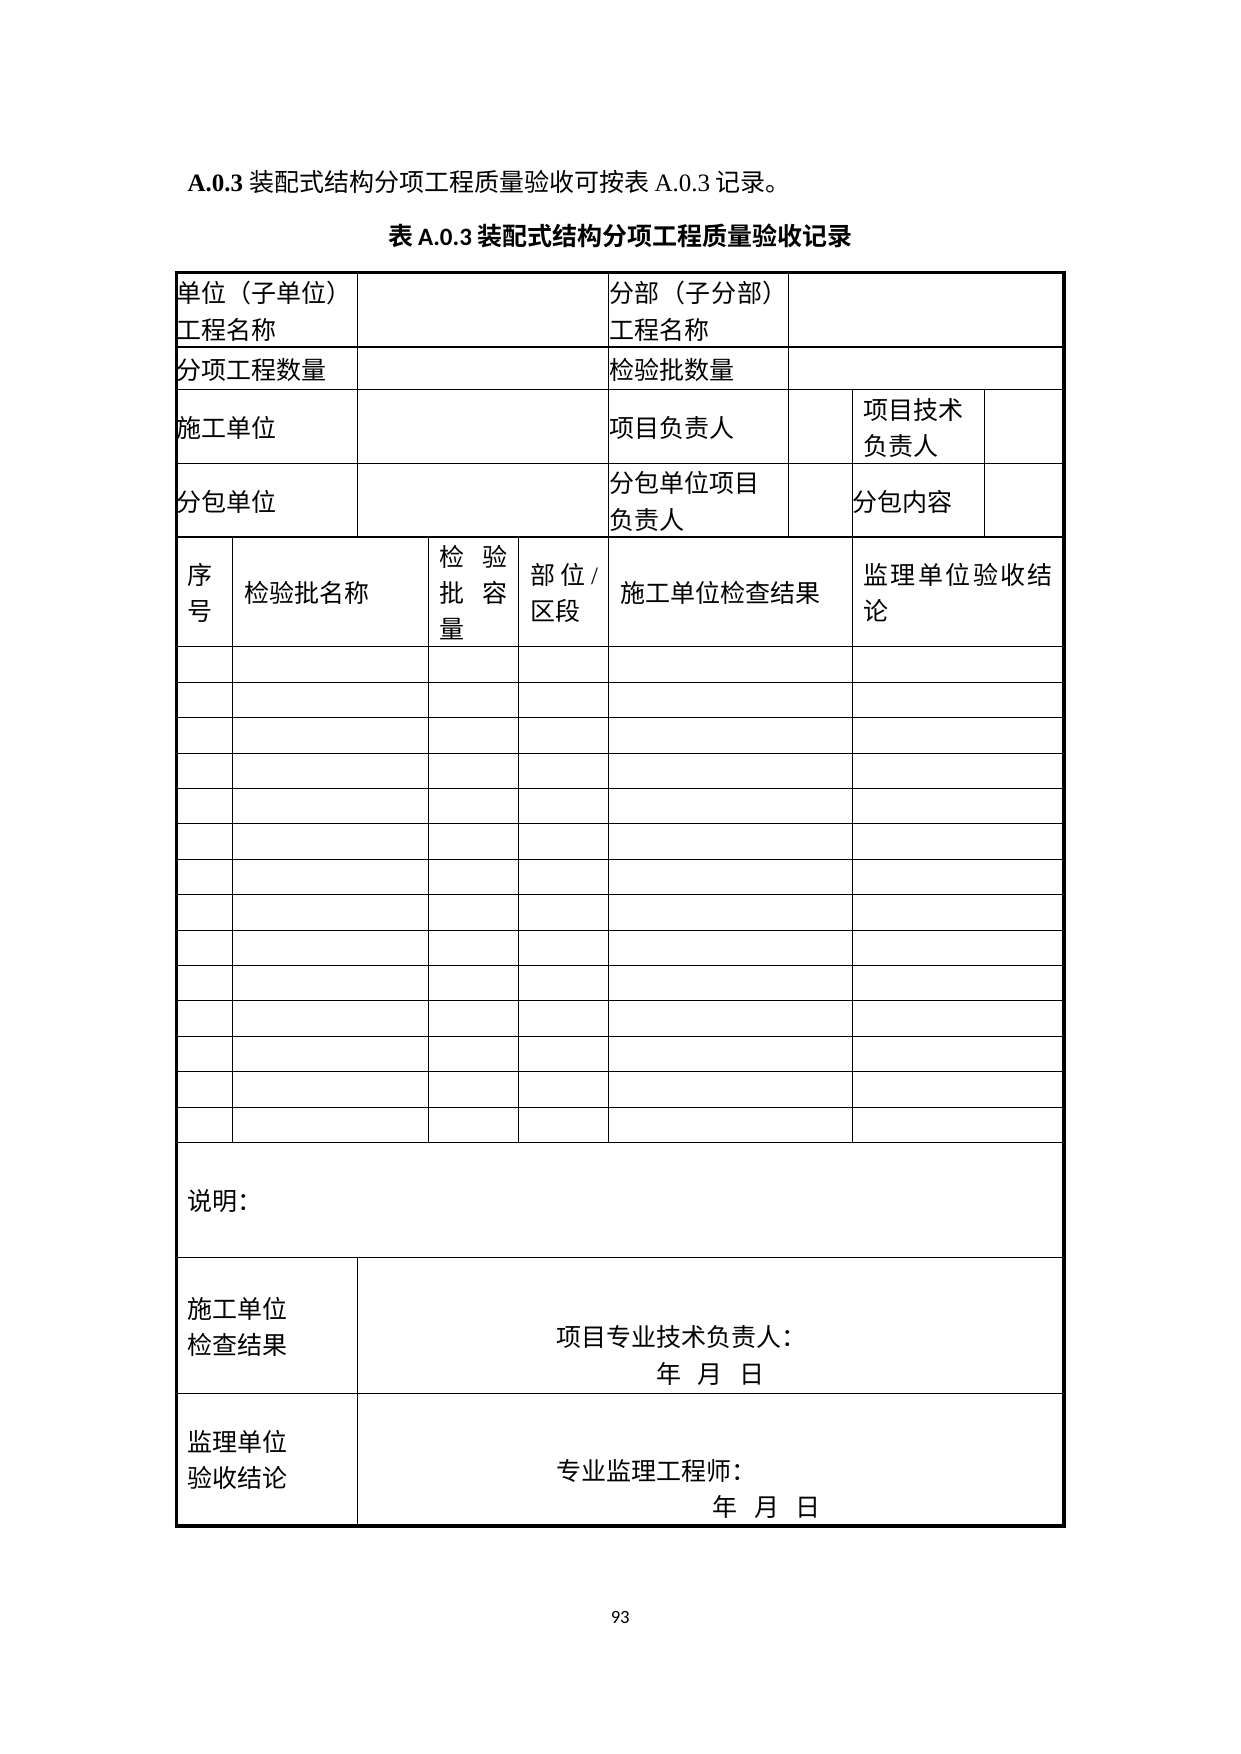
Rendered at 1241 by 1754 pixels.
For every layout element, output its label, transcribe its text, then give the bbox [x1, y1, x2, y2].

table_cell [178, 647, 232, 682]
table_cell [609, 683, 852, 717]
table_cell 部位/区段 [519, 538, 608, 646]
table_cell [519, 754, 608, 788]
text A.0.3 装配式结构分项工程质量验收可按表A.0.3记录。 [187, 162, 1053, 198]
table_cell [429, 824, 518, 859]
table_cell [609, 789, 852, 823]
table_cell 项目负责人 [609, 390, 788, 463]
table_cell [853, 824, 1062, 859]
table_cell [429, 931, 518, 965]
table_cell [358, 464, 608, 536]
table_cell [609, 754, 852, 788]
table_cell [609, 860, 852, 894]
table_cell 分包内容 [853, 464, 984, 536]
table_cell [233, 683, 428, 717]
table_cell [429, 860, 518, 894]
table_cell [429, 718, 518, 752]
table_cell 施工单位 检查结果 [178, 1258, 357, 1393]
table_cell [429, 1108, 518, 1142]
table_cell [233, 1001, 428, 1036]
table_cell [609, 1001, 852, 1036]
table_cell [609, 1072, 852, 1107]
table_cell [233, 1108, 428, 1142]
table_cell [178, 718, 232, 752]
table_cell [178, 931, 232, 965]
table_cell [233, 1072, 428, 1107]
table_cell 施工单位 [178, 390, 357, 463]
table_cell [853, 931, 1062, 965]
table_cell [178, 754, 232, 788]
table_cell [233, 647, 428, 682]
table_cell [519, 683, 608, 717]
table_cell [853, 1108, 1062, 1142]
table_cell [985, 464, 1062, 536]
table_cell [519, 1037, 608, 1071]
table_cell [985, 390, 1062, 463]
table_cell [519, 1072, 608, 1107]
table_cell [519, 931, 608, 965]
table_cell [178, 824, 232, 859]
table_cell [853, 683, 1062, 717]
table_cell [178, 1037, 232, 1071]
table_cell [853, 789, 1062, 823]
table_cell [519, 860, 608, 894]
table_cell 分包单位项目 负责人 [609, 464, 788, 536]
table_cell [853, 966, 1062, 1000]
table_cell [233, 931, 428, 965]
table_cell 施工单位检查结果 [609, 538, 852, 646]
table_cell 检验批数量 [609, 348, 788, 389]
table_cell [429, 754, 518, 788]
table_cell 分包单位 [178, 464, 357, 536]
table_cell [853, 1001, 1062, 1036]
table_cell [358, 390, 608, 463]
table_cell [519, 1108, 608, 1142]
table_cell [609, 931, 852, 965]
table_cell [178, 1001, 232, 1036]
table_header [358, 274, 608, 346]
table_cell [519, 966, 608, 1000]
table_cell [609, 895, 852, 929]
table_cell [609, 718, 852, 752]
table_cell [519, 824, 608, 859]
table_cell 监理单位 验收结论 [178, 1394, 357, 1524]
table_cell [519, 647, 608, 682]
table_cell 专业监理工程师： 年 月 日 [358, 1394, 1062, 1524]
table_cell [429, 789, 518, 823]
table_cell [233, 860, 428, 894]
table_cell [519, 789, 608, 823]
table_cell [178, 860, 232, 894]
table_cell [429, 895, 518, 929]
text 表A.0.3 装配式结构分项工程质量验收记录 [187, 216, 1053, 253]
table_cell 序号 [178, 538, 232, 646]
table_cell [233, 824, 428, 859]
table_cell [429, 1037, 518, 1071]
table_cell 项目专业技术负责人： 年 月 日 [358, 1258, 1062, 1393]
table_cell [429, 683, 518, 717]
table_cell [178, 683, 232, 717]
table_cell [789, 390, 852, 463]
table_cell [429, 966, 518, 1000]
table_cell [789, 348, 1062, 389]
table_cell [233, 718, 428, 752]
table_cell 检验批名称 [233, 538, 428, 646]
table_cell 检验批容量 [429, 538, 518, 646]
table_cell [519, 895, 608, 929]
table_cell [178, 895, 232, 929]
table_cell 监理单位验收结论 [853, 538, 1062, 646]
table_cell [609, 824, 852, 859]
table_cell [233, 895, 428, 929]
table_cell [429, 1001, 518, 1036]
table_cell 说明： [178, 1143, 1062, 1257]
table_cell [519, 1001, 608, 1036]
table_cell [789, 464, 852, 536]
table_cell [178, 789, 232, 823]
table_cell [429, 1072, 518, 1107]
table_cell [429, 647, 518, 682]
table_cell [178, 1108, 232, 1142]
table_header [789, 274, 1062, 346]
table_cell [853, 718, 1062, 752]
table_cell [233, 966, 428, 1000]
table_cell 项目技术 负责人 [853, 390, 984, 463]
table_cell [519, 718, 608, 752]
table_cell [853, 1072, 1062, 1107]
table_cell [358, 348, 608, 389]
table_cell [233, 1037, 428, 1071]
table_cell [853, 895, 1062, 929]
table_cell [178, 1072, 232, 1107]
table_cell [609, 966, 852, 1000]
table_cell [609, 647, 852, 682]
table_header 分部（子分部）工程名称 [609, 274, 788, 346]
table_cell [853, 647, 1062, 682]
table_cell [853, 1037, 1062, 1071]
table_cell [853, 860, 1062, 894]
table_cell 分项工程数量 [178, 348, 357, 389]
table_header 单位（子单位） 工程名称 [178, 274, 357, 346]
table_cell [853, 754, 1062, 788]
table_cell [178, 966, 232, 1000]
table_cell [609, 1108, 852, 1142]
table_cell [609, 1037, 852, 1071]
table_cell [233, 754, 428, 788]
table_cell [233, 789, 428, 823]
